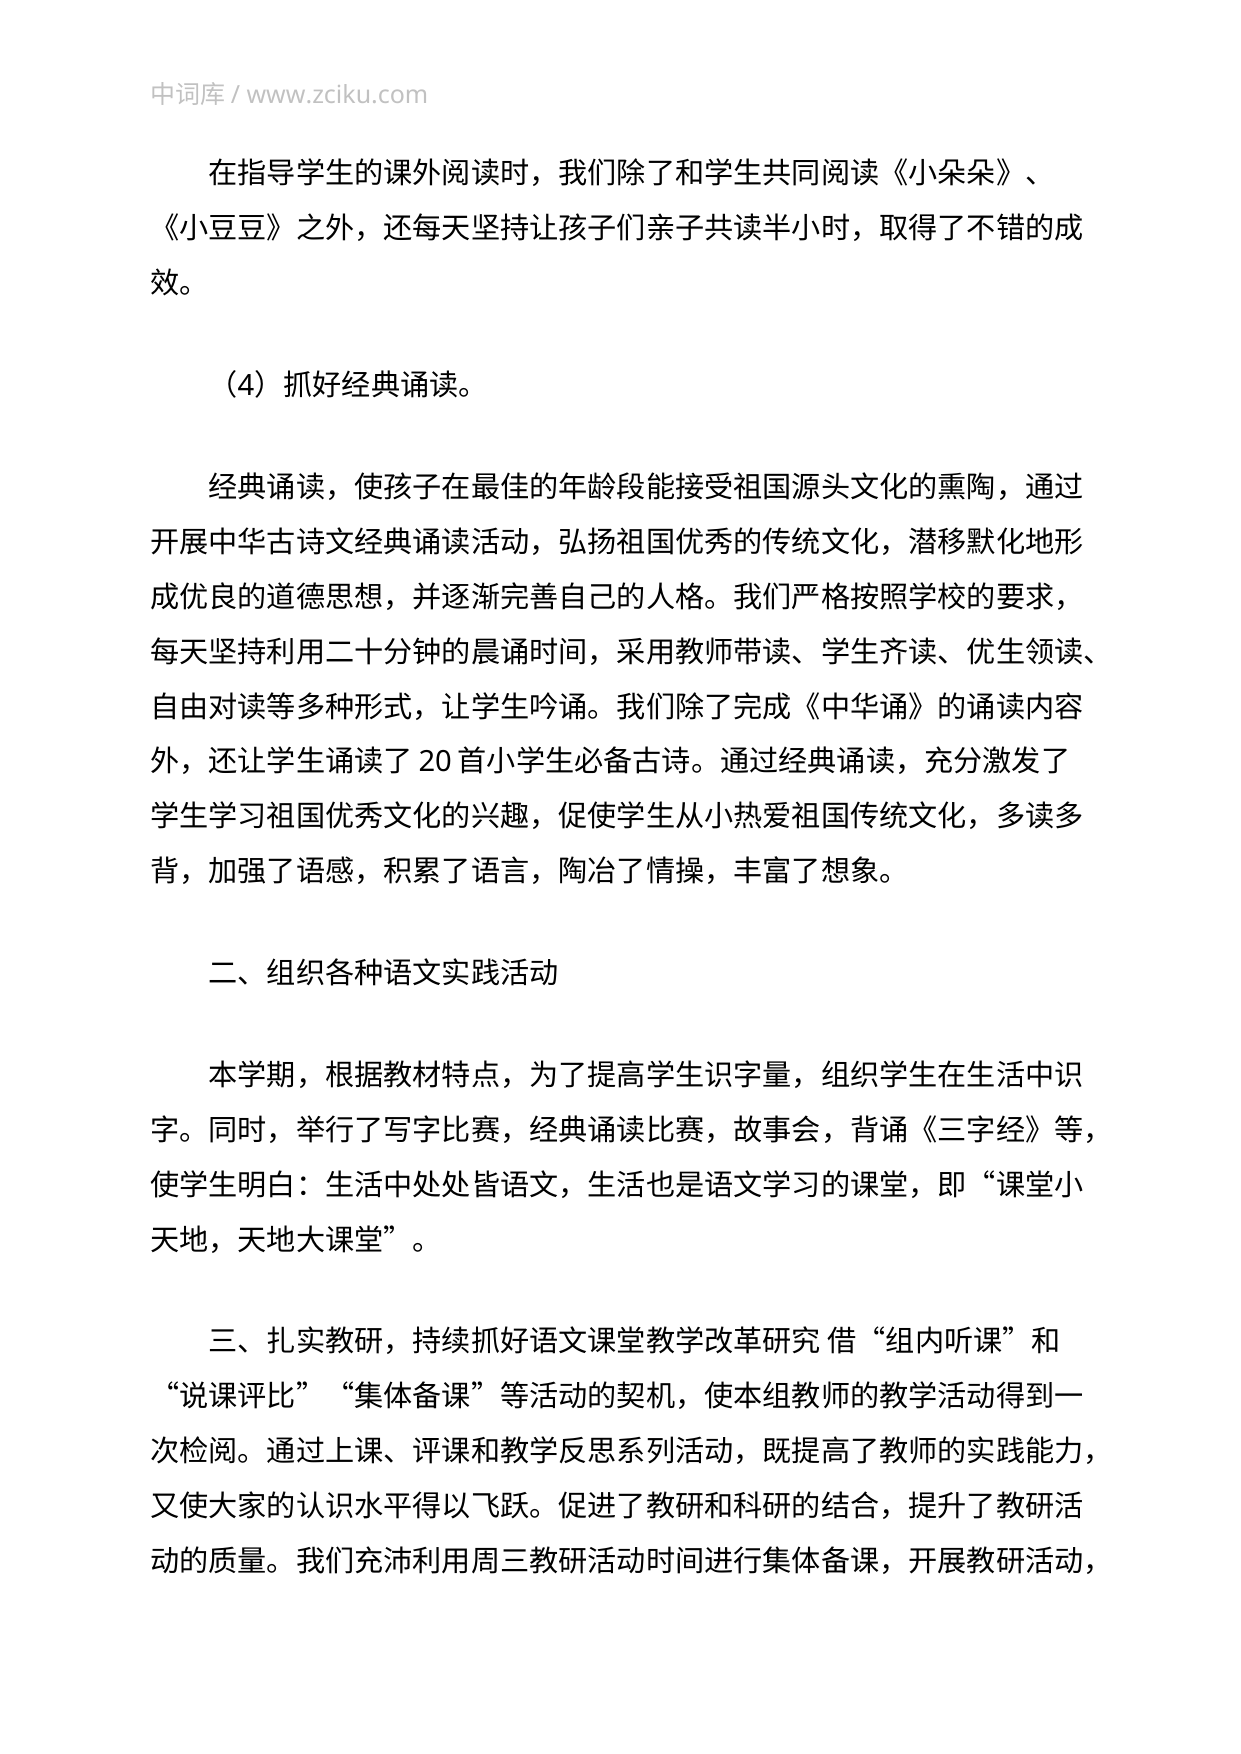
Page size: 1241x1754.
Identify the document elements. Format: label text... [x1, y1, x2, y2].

text 在指导学生的课外阅读时，我们除了和学生共同阅读《小朵朵》、《小豆豆》之外，还每天坚持让孩子们亲子共读半小时，取得了不错的成效。 [150, 150, 1090, 302]
text 二、组织各种语文实践活动 [150, 950, 1090, 992]
text （4）抓好经典诵读。 [150, 362, 1090, 404]
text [150, 1318, 1090, 1580]
text 本学期，根据教材特点，为了提高学生识字量，组织学生在生活中识字。同时，举行了写字比赛，经典诵读比赛，故事会，背诵《三字经》等，使学生明白：生活中处处皆语文，生活也是语文学习的课堂，即“课堂小天地，天地大课堂”。 [150, 1051, 1090, 1258]
text 经典诵读，使孩子在最佳的年龄段能接受祖国源头文化的熏陶，通过开展中华古诗文经典诵读活动，弘扬祖国优秀的传统文化，潜移默化地形成优良的道德思想，并逐渐完善自己的人格。我们严格按照学校的要求，每天坚持利用二十分钟的晨诵时间，采用教师带读、学生齐读、优生领读、自由对读等多种形式，让学生吟诵。我们除了完成《中华诵》的诵读内容外，还让学生诵读了20首小学生必备古诗。通过经典诵读，充分激发了学生学习祖国优秀文化的兴趣，促使学生从小热爱祖国传统文化，多读多背，加强了语感，积累了语言，陶冶了情操，丰富了想象。 [150, 463, 1090, 890]
